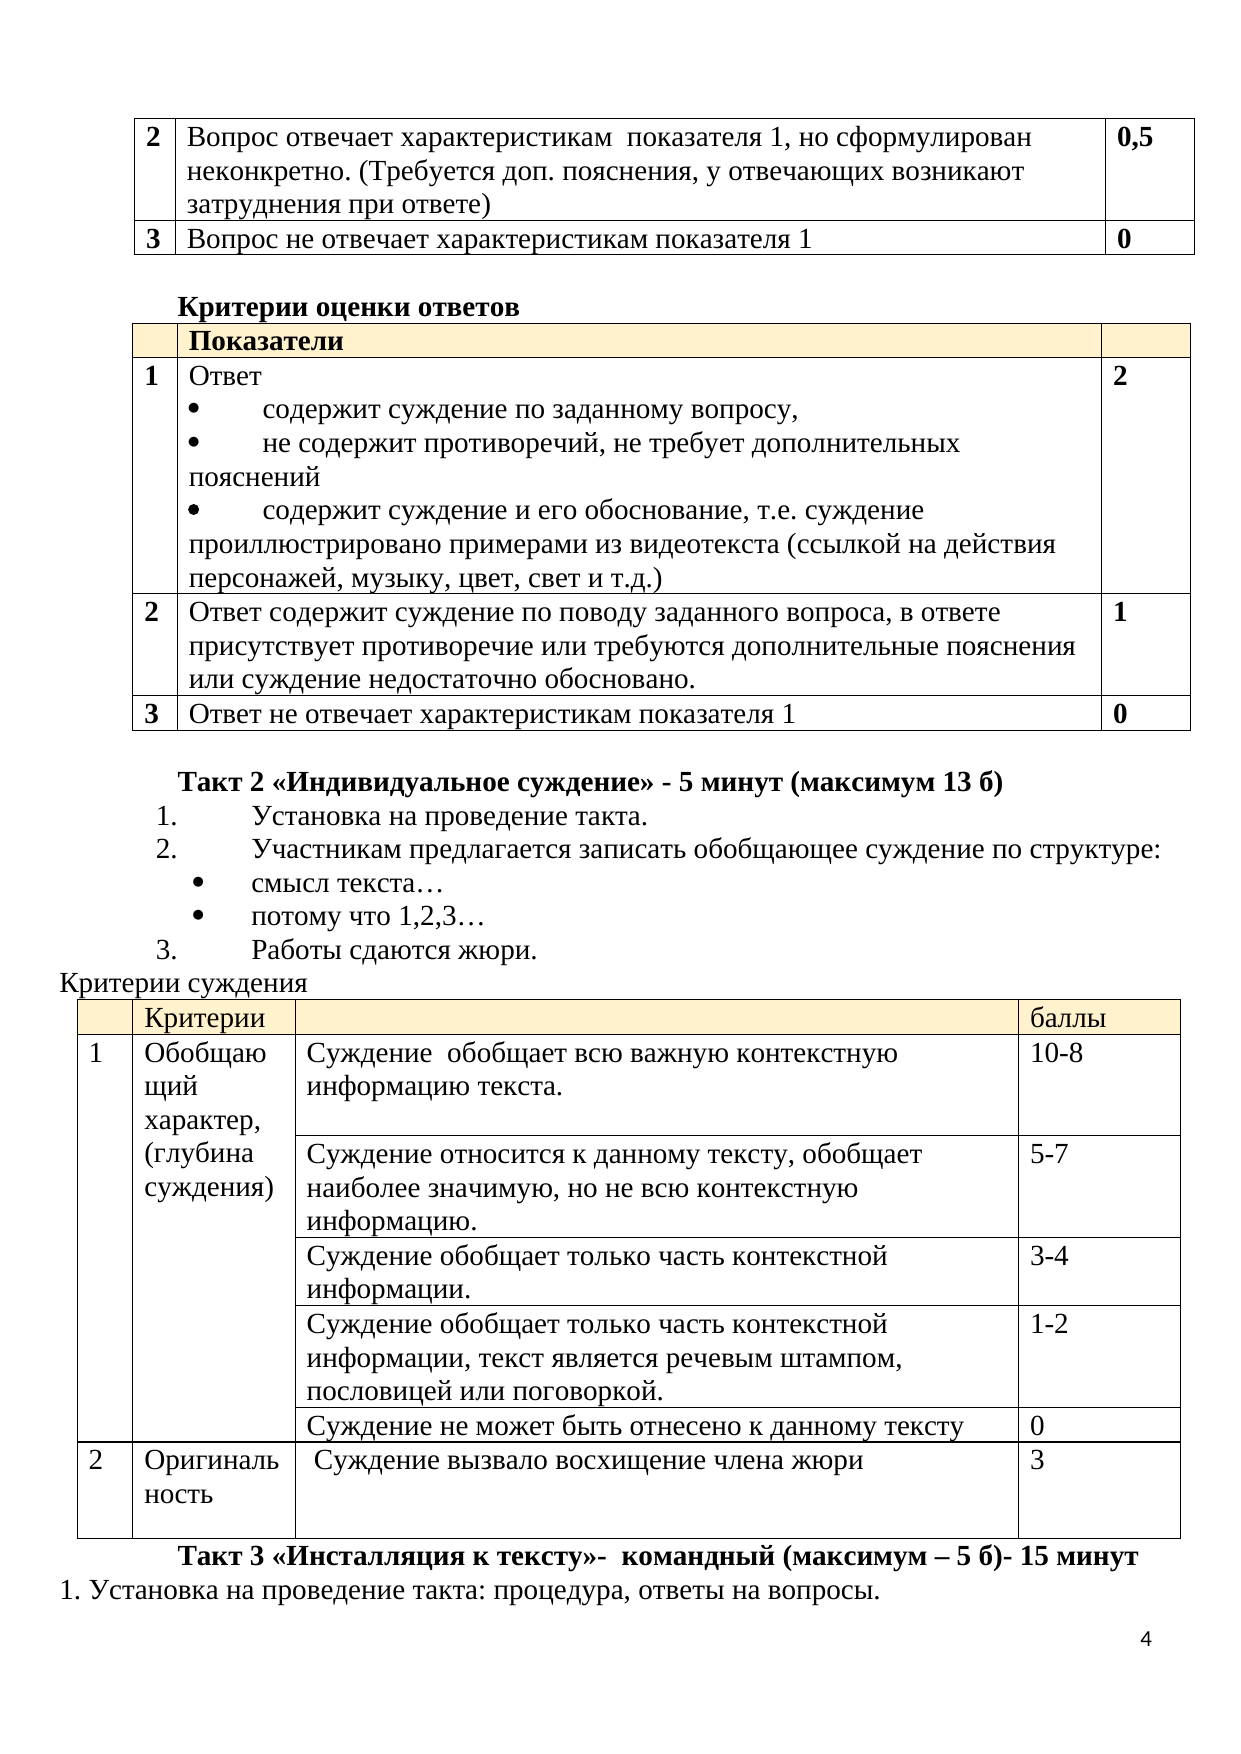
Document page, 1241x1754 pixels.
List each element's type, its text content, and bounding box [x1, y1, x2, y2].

table_cell Вопрос не отвечает характеристикам показателя 1 [176, 221, 1105, 254]
table_cell 10-8 [1019, 1035, 1180, 1135]
table_cell Суждение вызвало восхищение члена жюри [296, 1443, 1018, 1537]
table_header [133, 324, 177, 357]
subtitle Такт 3 «Инсталляция к тексту»- командный (максимум – 5 б)- 15 минут [177, 1539, 1152, 1572]
list Критерии суждения [59, 966, 1181, 999]
list Установка на проведение такта. [156, 798, 1181, 831]
table_header [296, 1000, 1018, 1034]
table_header [1102, 324, 1190, 357]
list смысл текста… [193, 865, 1181, 898]
table_header Показатели [178, 324, 1101, 357]
table_cell Ответ содержит суждение по поводу заданного вопроса, в ответе присутствует противоречие или требуются дополнительные пояснения или суждение недостаточно обосновано. [178, 594, 1101, 695]
list Участникам предлагается записать обобщающее суждение по структуре: [156, 831, 1181, 865]
table_cell Суждение обобщает всю важную контекстную информацию текста. [296, 1035, 1018, 1135]
table_cell 0,5 [1106, 119, 1194, 220]
table_cell 1-2 [1019, 1306, 1180, 1407]
table_cell 2 [135, 119, 175, 220]
table_cell 1 [78, 1035, 132, 1441]
table_cell Суждение относится к данному тексту, обобщает наиболее значимую, но не всю контекстную информацию. [296, 1136, 1018, 1237]
table_cell 2 [1102, 358, 1190, 593]
table_cell 0 [1106, 221, 1194, 254]
table_cell 2 [133, 594, 177, 695]
table_cell Суждение обобщает только часть контекстной информации. [296, 1238, 1018, 1305]
table_cell Суждение не может быть отнесено к данному тексту [296, 1408, 1018, 1441]
table_header Критерии [133, 1000, 295, 1034]
table_cell Ответ не отвечает характеристикам показателя 1 [178, 696, 1101, 729]
table_cell Оригинальность [133, 1443, 295, 1537]
table_cell 3 [135, 221, 175, 254]
text Критерии оценки ответов [177, 289, 1152, 322]
table_cell 3 [1019, 1443, 1180, 1537]
list потому что 1,2,3… [193, 898, 1181, 932]
table_cell 1 [1102, 594, 1190, 695]
table_cell 0 [1019, 1408, 1180, 1441]
list 1. Установка на проведение такта: процедура, ответы на вопросы. [59, 1572, 1181, 1606]
table_cell Суждение обобщает только часть контекстной информации, текст является речевым штампом, пословицей или поговоркой. [296, 1306, 1018, 1407]
table_cell 3 [133, 696, 177, 729]
table_cell 0 [1102, 696, 1190, 729]
table_cell Ответ содержит суждение по заданному вопросу, не содержит противоречий, не требует дополнительных пояснений содержит суждение и его обоснование, т.е. суждение проиллюстрировано примерами из видеотекста (ссылкой на действия персонажей, музыку, цвет, свет и т.д.) [178, 358, 1101, 593]
table_cell 3-4 [1019, 1238, 1180, 1305]
table_cell Обобщающий характер, (глубина суждения) [133, 1035, 295, 1441]
table_cell 2 [78, 1443, 132, 1537]
table_cell 1 [133, 358, 177, 593]
table_cell Вопрос отвечает характеристикам показателя 1, но сформулирован неконкретно. (Требуется доп. пояснения, у отвечающих возникают затруднения при ответе) [176, 119, 1105, 220]
table_cell 5-7 [1019, 1136, 1180, 1237]
text Такт 2 «Индивидуальное суждение» - 5 минут (максимум 13 б) [177, 764, 1181, 798]
list Работы сдаются жюри. [156, 932, 1181, 966]
table_header [78, 1000, 132, 1034]
table_header баллы [1019, 1000, 1180, 1034]
